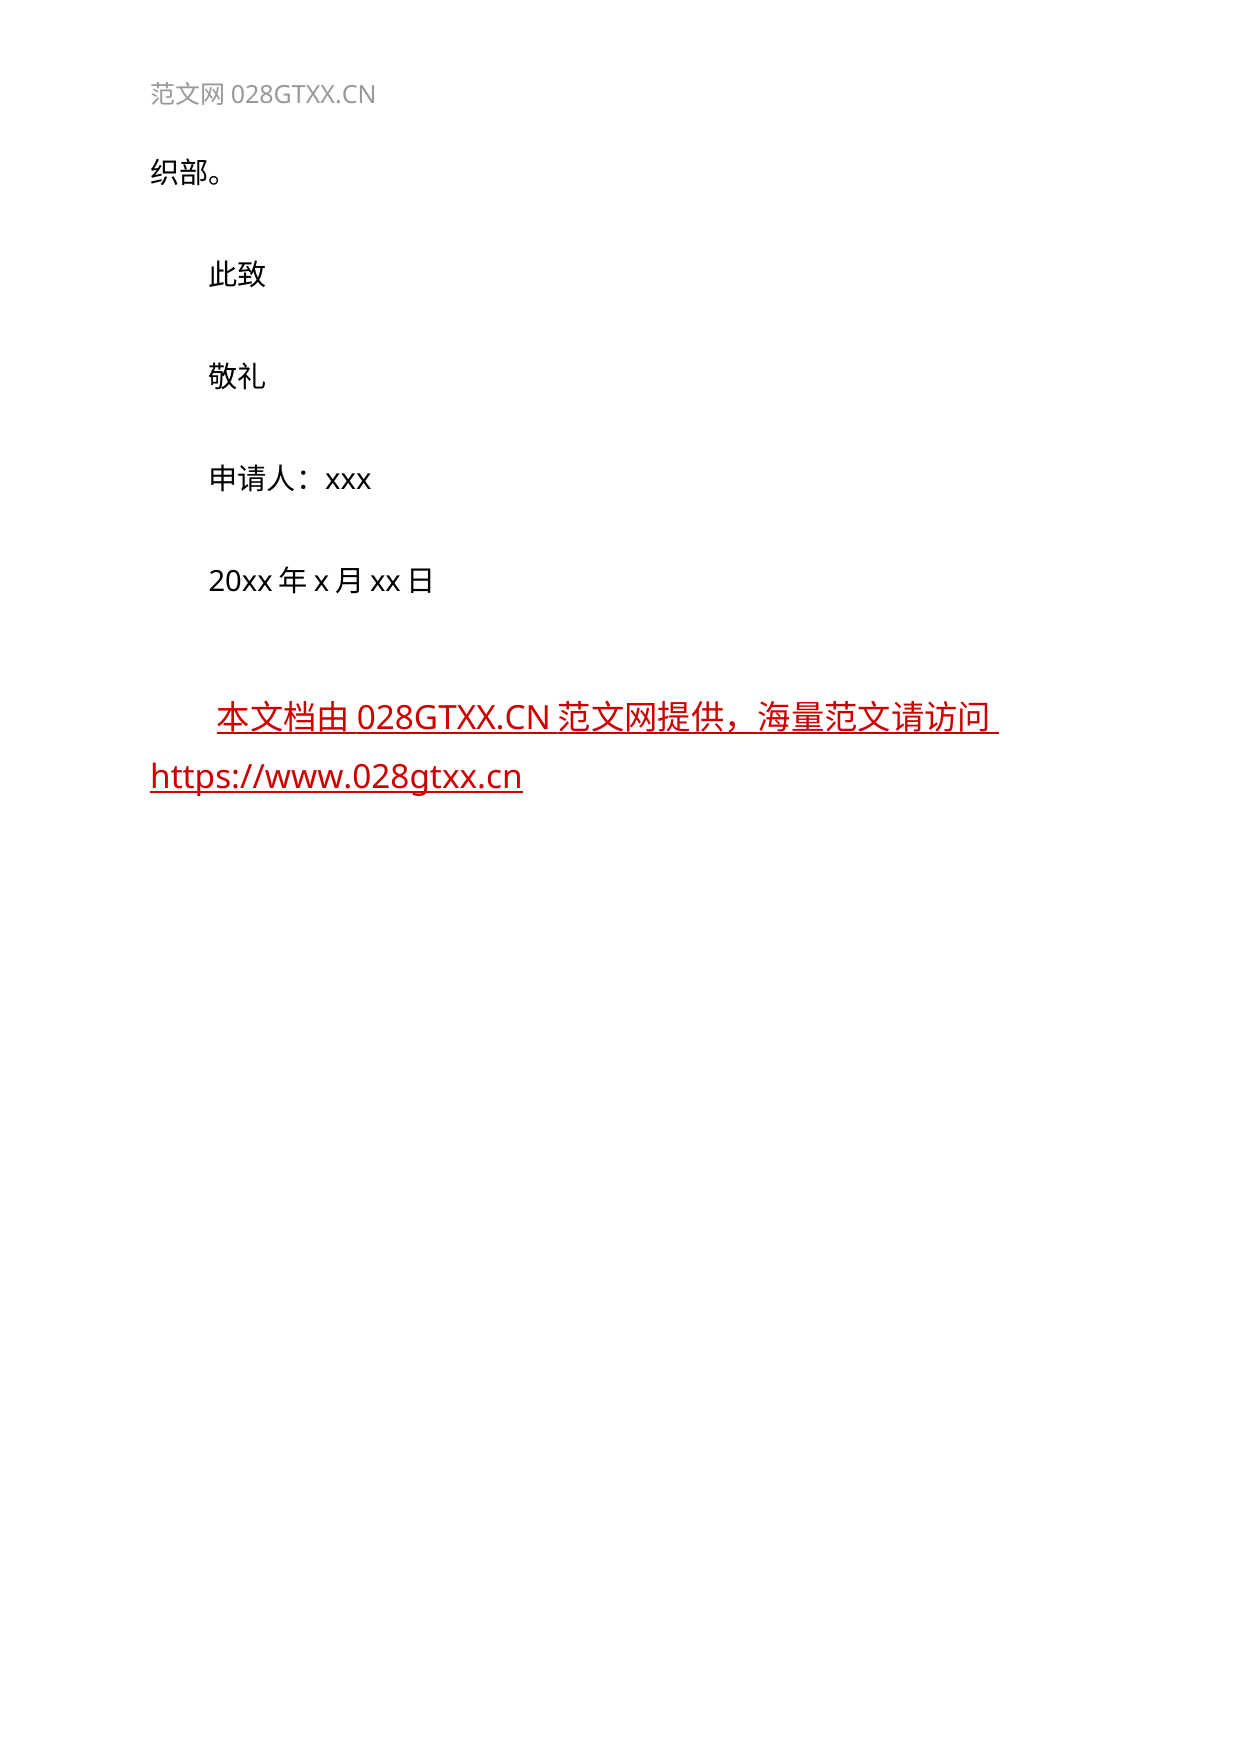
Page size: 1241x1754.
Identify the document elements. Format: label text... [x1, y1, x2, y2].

text 敬礼 [150, 353, 1090, 396]
text 20xx年x月xx日 [150, 557, 1090, 600]
text 申请人：xxx [150, 455, 1090, 498]
text 本文档由028GTXX.CN范文网提供，海量范文请访问 https://www.028gtxx.cn [150, 691, 1090, 798]
text 此致 [150, 252, 1090, 294]
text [150, 150, 1090, 192]
